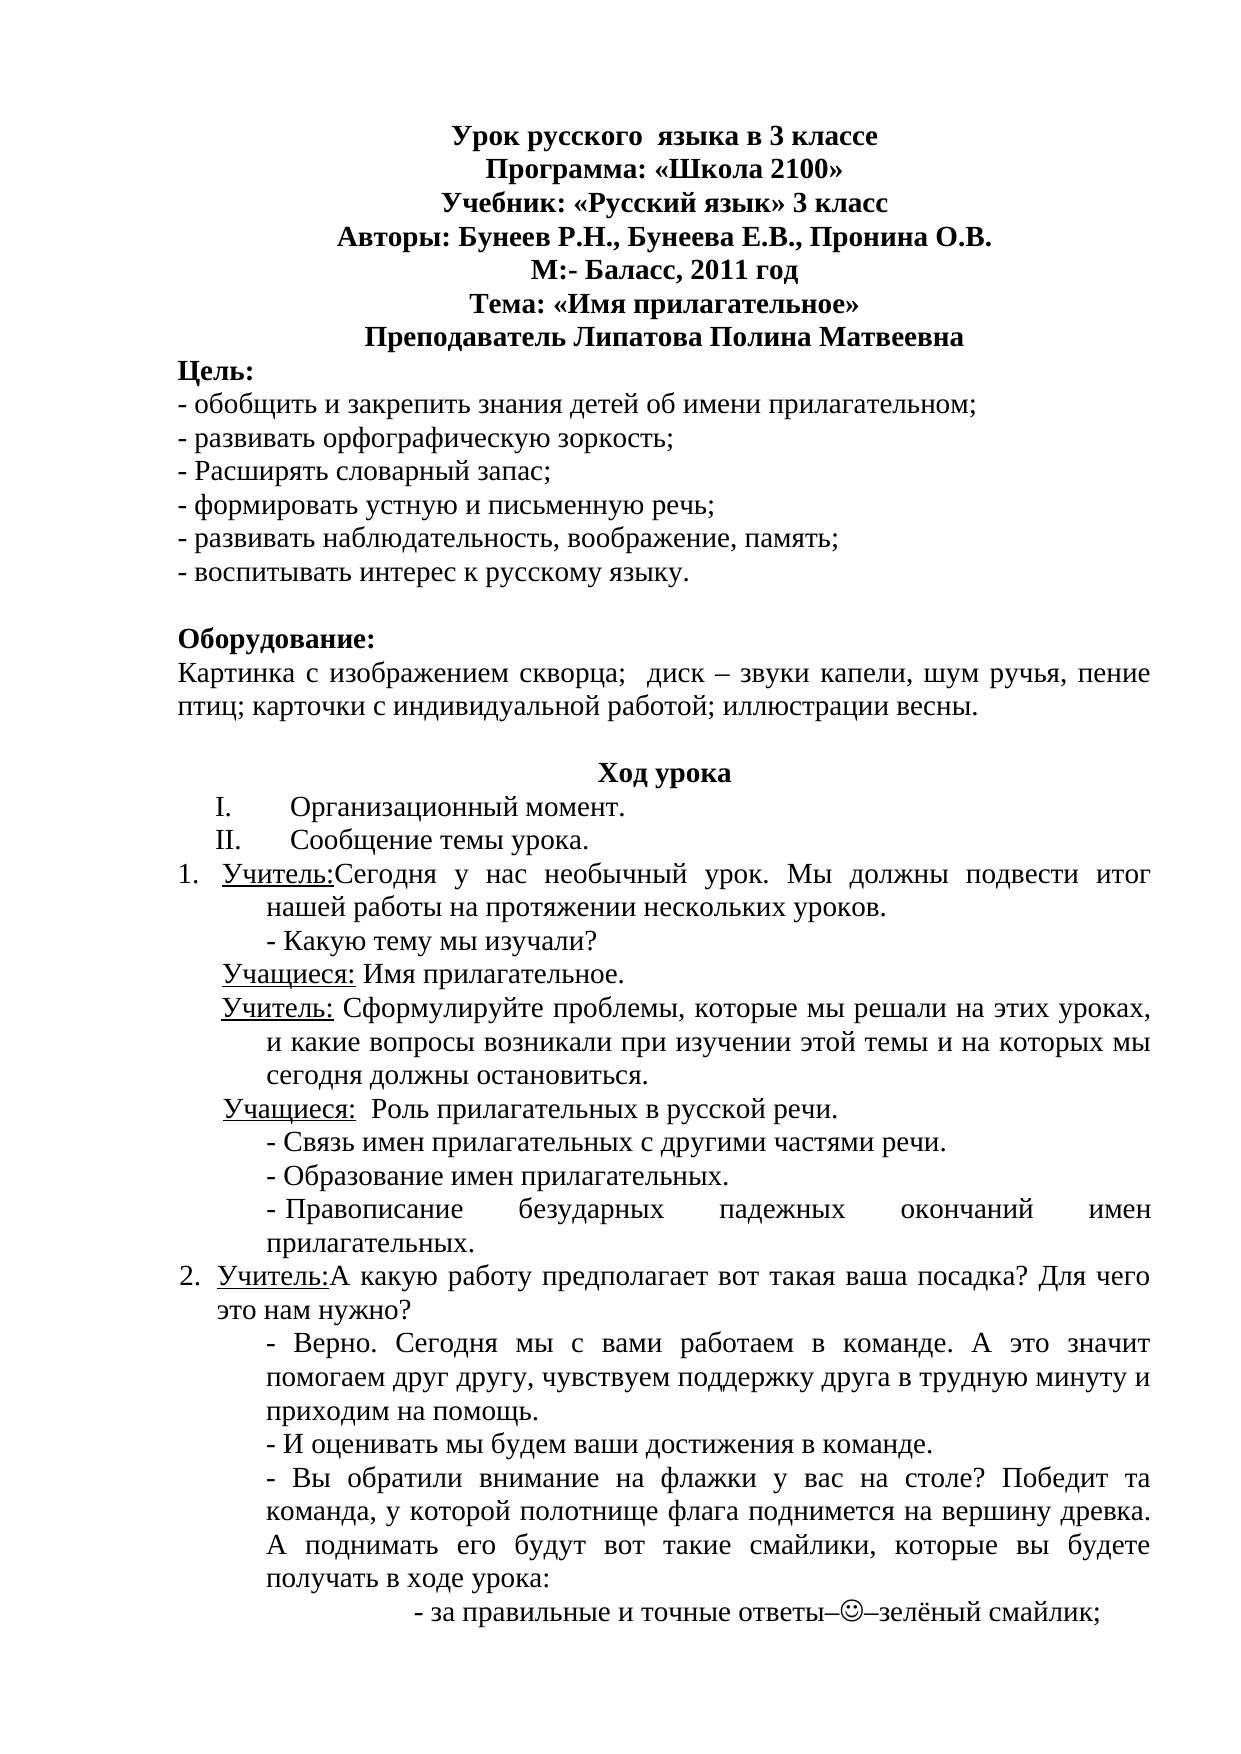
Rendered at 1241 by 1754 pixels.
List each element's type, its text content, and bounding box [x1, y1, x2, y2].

text Цель: [177, 353, 1152, 386]
list - И оценивать мы будем ваши достижения в команде. [266, 1426, 1152, 1460]
text Учебник: «Русский язык» 3 класс [177, 185, 1152, 219]
list - Правописание безударных падежных окончаний имен прилагательных. [266, 1191, 1152, 1258]
list - Вы обратили внимание на флажки у вас на столе? Победит та команда, у которой полотнище флага поднимется на вершину древка. А поднимать его будут вот такие смайлики, которые вы будете получать в ходе урока: [266, 1460, 1152, 1594]
list Учитель:А какую работу предполагает вот такая ваша посадка? Для чего это нам нужно? [179, 1258, 1152, 1326]
text Авторы: Бунеев Р.Н., Бунеева Е.В., Пронина О.В. [177, 219, 1152, 252]
list - Связь имен прилагательных с другими частями речи. [266, 1124, 1152, 1158]
list Учитель: Сформулируйте проблемы, которые мы решали на этих уроках, и какие вопросы возникали при изучении этой темы и на которых мы сегодня должны остановиться. [221, 990, 1152, 1091]
list Учащиеся: Роль прилагательных в русской речи. [222, 1091, 1152, 1124]
text Преподаватель Липатова Полина Матвеевна [177, 319, 1152, 353]
text Тема: «Имя прилагательное» [177, 286, 1152, 319]
list Учитель:Сегодня у нас необычный урок. Мы должны подвести итог нашей работы на протяжении нескольких уроков. [177, 856, 1152, 923]
text - формировать устную и письменную речь; [177, 487, 1152, 521]
list - Какую тему мы изучали? [266, 923, 1152, 957]
list - Верно. Сегодня мы с вами работаем в команде. А это значит помогаем друг другу, чувствуем поддержку друга в трудную минуту и приходим на помощь. [266, 1326, 1152, 1426]
text - развивать орфографическую зоркость; [177, 420, 1152, 453]
list Учащиеся: Имя прилагательное. [222, 957, 1152, 990]
text - воспитывать интерес к русскому языку. [177, 554, 1152, 588]
text Картинка с изображением скворца; диск – звуки капели, шум ручья, пение птиц; карточки с индивидуальной работой; иллюстрации весны. [177, 655, 1152, 722]
list Сообщение темы урока. [215, 822, 1152, 856]
text Урок русского языка в 3 классе [177, 118, 1152, 152]
list Организационный момент. [215, 789, 1152, 822]
list - за правильные и точные ответы––зелёный смайлик; [413, 1594, 1152, 1628]
list - Образование имен прилагательных. [266, 1158, 1152, 1191]
text - развивать наблюдательность, воображение, память; [177, 521, 1152, 554]
text М:- Баласс, 2011 год [177, 252, 1152, 286]
text Программа: «Школа 2100» [177, 152, 1152, 185]
text - Расширять словарный запас; [177, 453, 1152, 487]
text Ход урока [177, 755, 1152, 789]
text Оборудование: [177, 621, 1152, 655]
text - обобщить и закрепить знания детей об имени прилагательном; [177, 386, 1152, 420]
